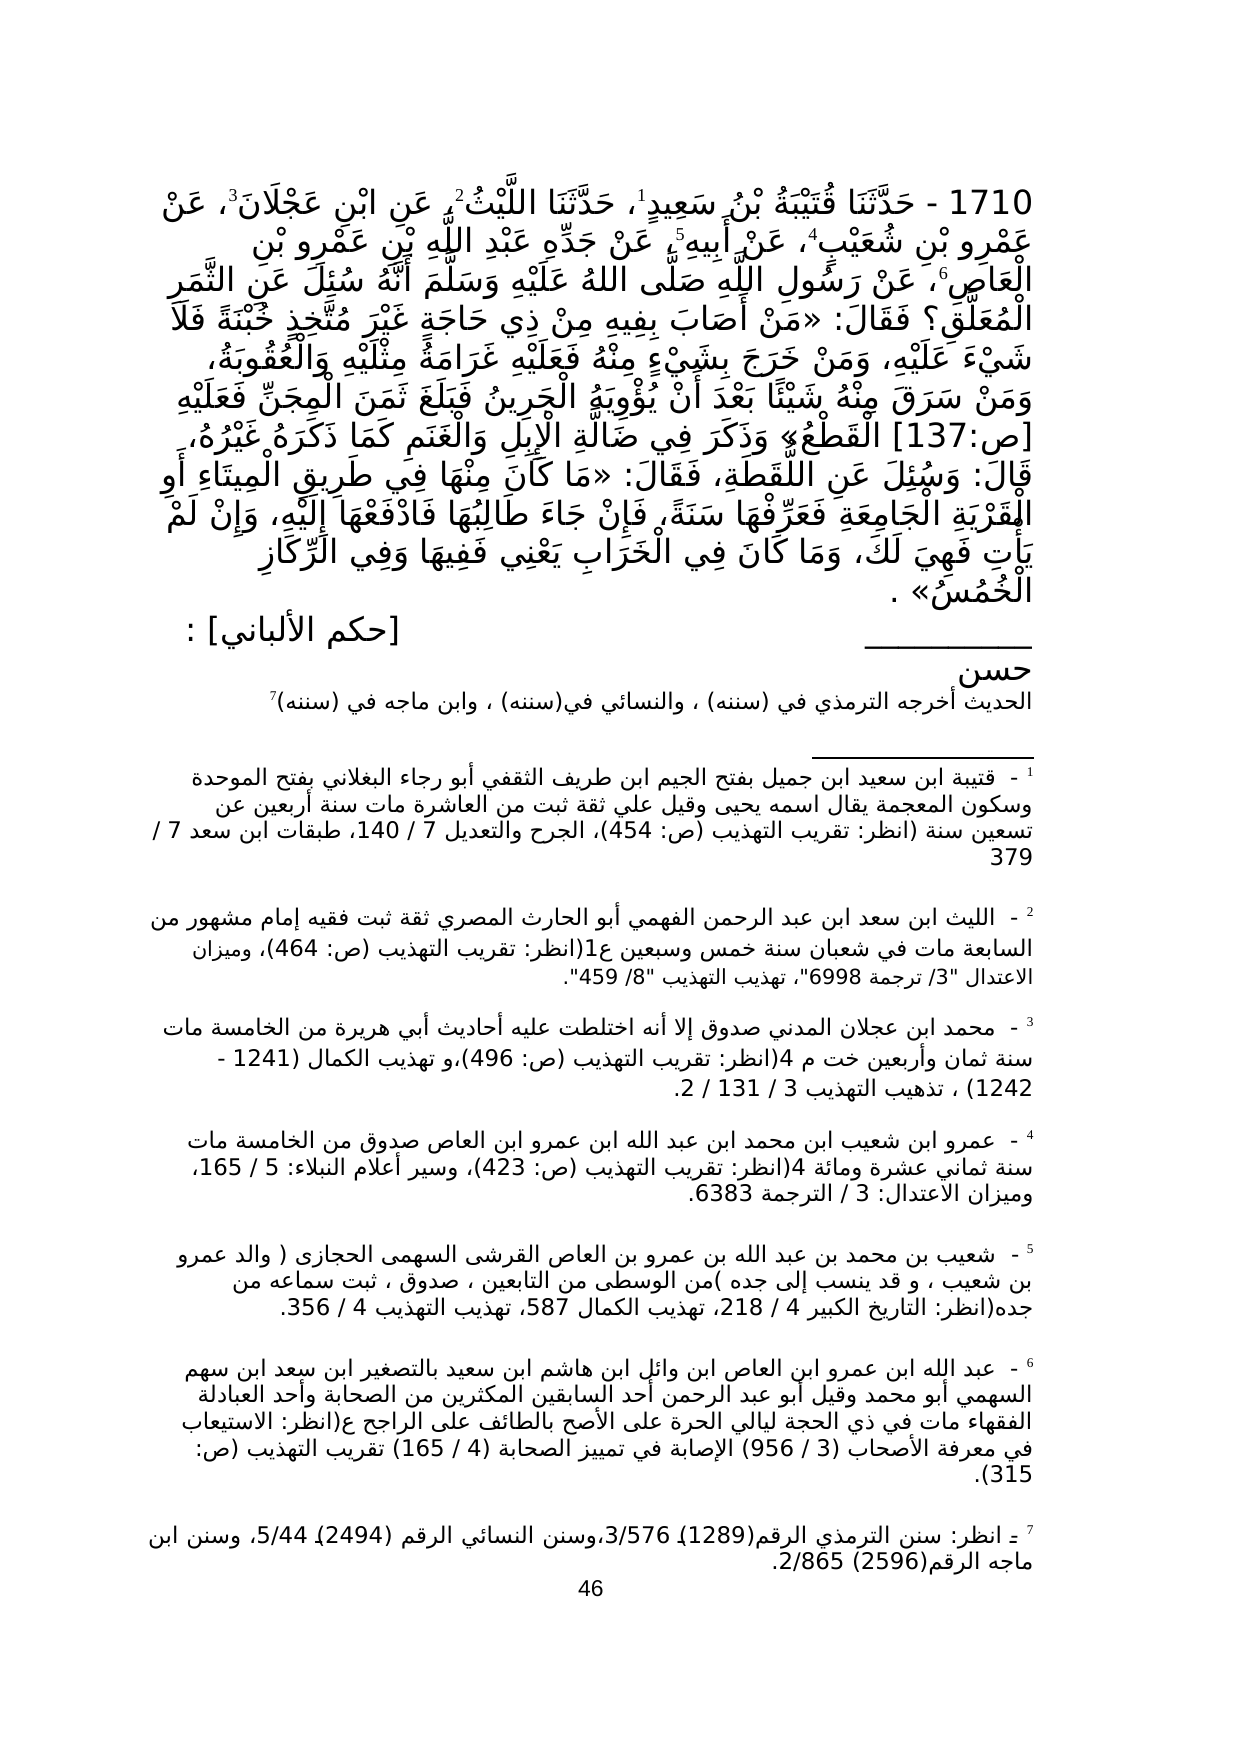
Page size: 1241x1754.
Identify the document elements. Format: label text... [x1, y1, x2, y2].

text الحديث أخرجه الترمذي في (سننه) ، والنسائي في(سننه) ، وابن ماجه في (سننه) [148, 688, 1033, 715]
text __________ [حكم الألباني] : حسن [148, 611, 1033, 688]
text 1710 - حَدَّثَنَا قُتَيْبَةُ بْنُ سَعِيدٍ، حَدَّثَنَا اللَّيْثُ، عَنِ ابْنِ عَجْلَانَ، عَنْ عَمْرِو بْنِ شُعَيْبٍ، عَنْ أَبِيهِ، عَنْ جَدِّهِ عَبْدِ اللَّهِ بْنِ عَمْرِو بْنِ الْعَاصِ، عَنْ رَسُولِ اللَّهِ صَلَّى اللهُ عَلَيْهِ وَسَلَّمَ أَنَّهُ سُئِلَ عَنِ الثَّمَرِ الْمُعَلَّقِ؟ فَقَالَ: «مَنْ أَصَابَ بِفِيهِ مِنْ ذِي حَاجَةٍ غَيْرَ مُتَّخِذٍ خُبْنَةً فَلَا شَيْءَ عَلَيْهِ، وَمَنْ خَرَجَ بِشَيْءٍ مِنْهُ فَعَلَيْهِ غَرَامَةُ مِثْلَيْهِ وَالْعُقُوبَةُ، وَمَنْ سَرَقَ مِنْهُ شَيْئًا بَعْدَ أَنْ يُؤْوِيَهُ الْجَرِينُ فَبَلَغَ ثَمَنَ الْمِجَنِّ فَعَلَيْهِ [ص:137] الْقَطْعُ» وَذَكَرَ فِي ضَالَّةِ الْإِبِلِ وَالْغَنَمِ كَمَا ذَكَرَهُ غَيْرُهُ، قَالَ: وَسُئِلَ عَنِ اللُّقَطَةِ، فَقَالَ: «مَا كَانَ مِنْهَا فِي طَرِيقِ الْمِيتَاءِ أَوِ الْقَرْيَةِ الْجَامِعَةِ فَعَرِّفْهَا سَنَةً، فَإِنْ جَاءَ طَالِبُهَا فَادْفَعْهَا إِلَيْهِ، وَإِنْ لَمْ يَأْتِ فَهِيَ لَكَ، وَمَا كَانَ فِي الْخَرَابِ يَعْنِي فَفِيهَا وَفِي الرِّكَازِ الْخُمُسُ» . [148, 183, 1033, 611]
